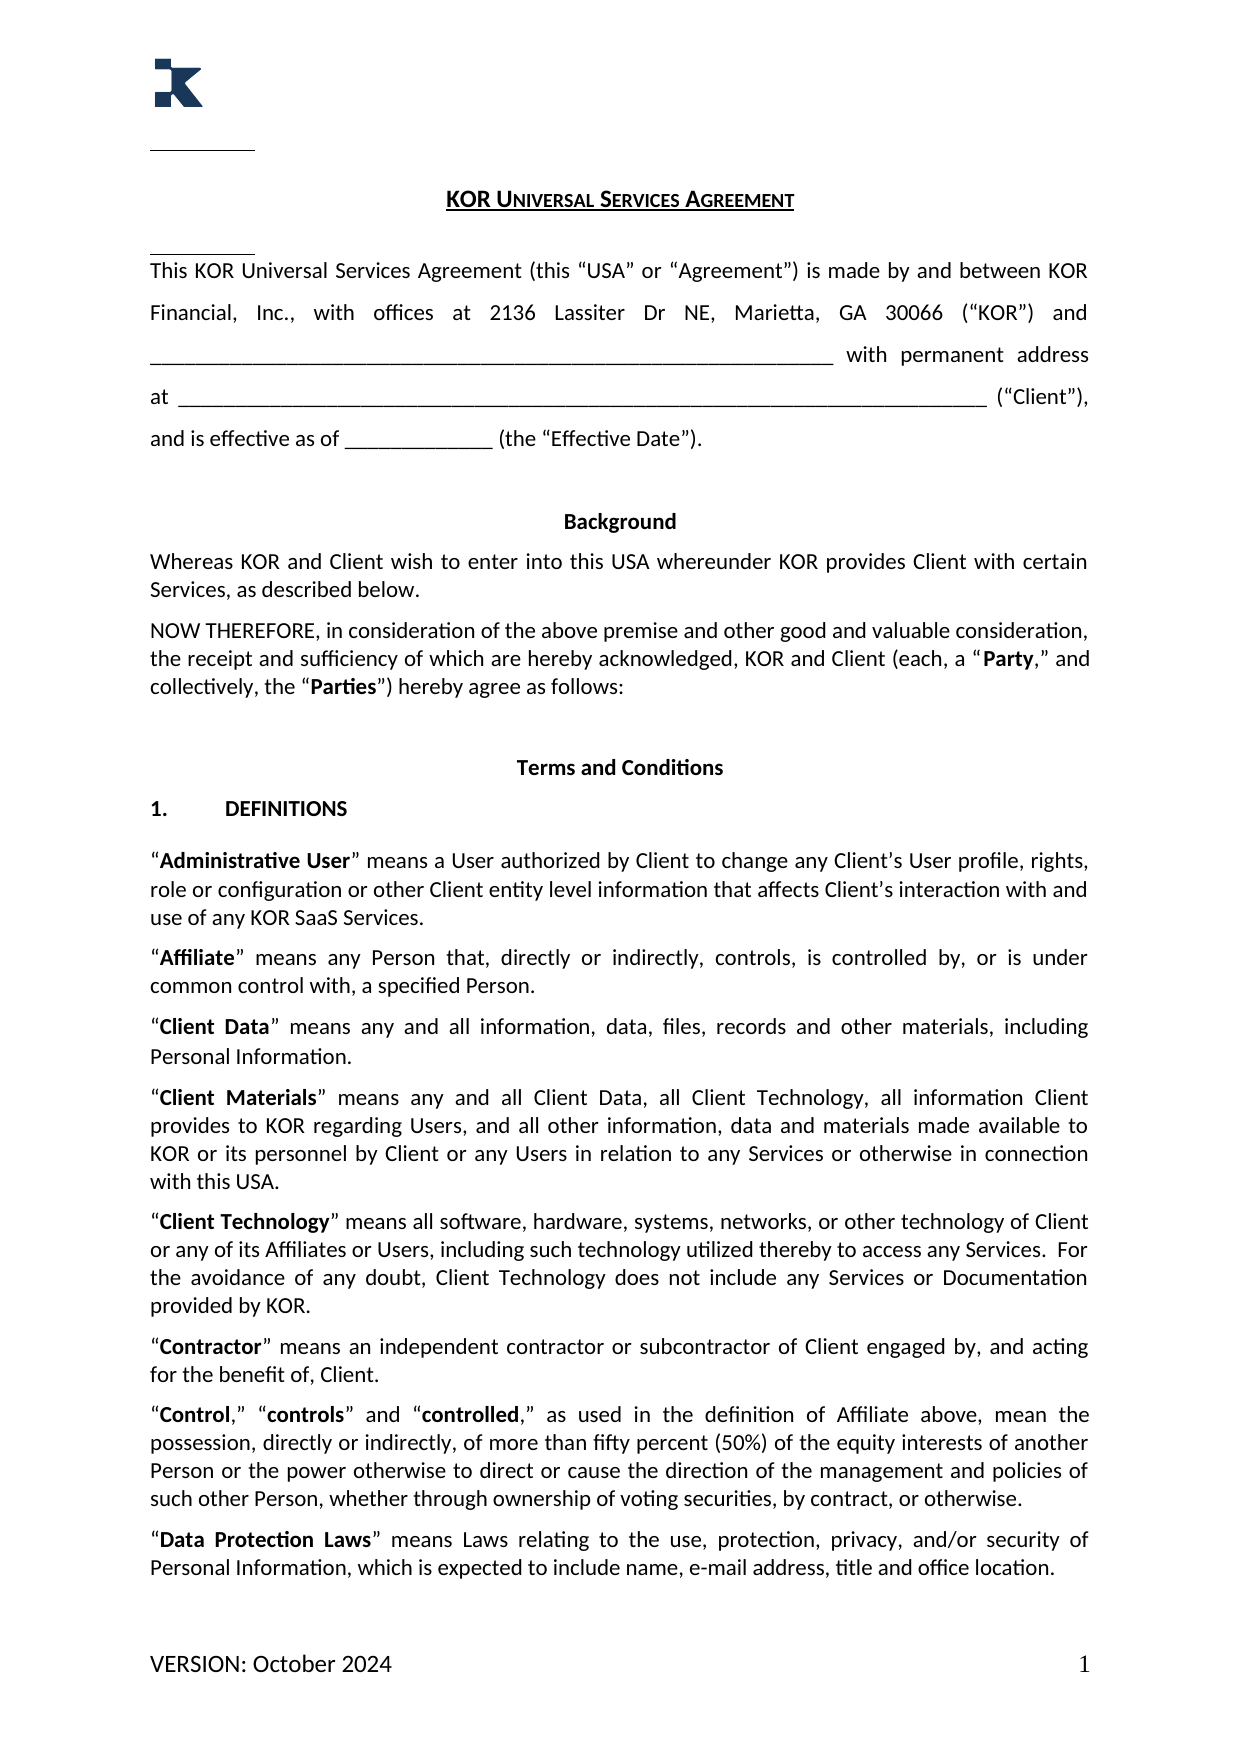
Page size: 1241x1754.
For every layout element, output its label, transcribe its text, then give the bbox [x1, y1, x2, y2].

text Terms and Conditions [150, 753, 1090, 781]
text KOR Universal Services Agreement [150, 183, 1090, 213]
text Whereas KOR and Client wish to enter into this USA whereunder KOR provides Client with certain Services, as described below. [150, 547, 1090, 603]
text “Control,” “controls” and “controlled,” as used in the definition of Affiliate above, mean the possession, directly or indirectly, of more than fifty percent (50%) of the equity interests of another Person or the power otherwise to direct or cause the direction of the management and policies of such other Person, whether through ownership of voting securities, by contract, or otherwise. [150, 1401, 1090, 1513]
text This KOR Universal Services Agreement (this “USA” or “Agreement”) is made by and between KOR Financial, Inc., with offices at 2136 Lassiter Dr NE, Marietta, GA 30066 (“KOR”) and ____________________________________________________________ with permanent address at _______________________________________________________________________ (“Client”), and is effective as of _____________ (the “Effective Date”). [150, 257, 1090, 452]
text “Data Protection Laws” means Laws relating to the use, protection, privacy, and/or security of Personal Information, which is expected to include name, e-mail address, title and office location. [150, 1525, 1090, 1581]
text “Administrative User” means a User authorized by Client to change any Client’s User profile, rights, role or configuration or other Client entity level information that affects Client’s interaction with and use of any KOR SaaS Services. [150, 847, 1090, 931]
text Background [150, 507, 1090, 535]
text “Client Materials” means any and all Client Data, all Client Technology, all information Client provides to KOR regarding Users, and all other information, data and materials made available to KOR or its personnel by Client or any Users in relation to any Services or otherwise in connection with this USA. [150, 1083, 1090, 1195]
text “Client Data” means any and all information, data, files, records and other materials, including Personal Information. [150, 1012, 1090, 1070]
subtitle DEFINITIONS [150, 794, 1090, 822]
text “Affiliate” means any Person that, directly or indirectly, controls, is controlled by, or is under common control with, a specified Person. [150, 943, 1090, 999]
text “Contractor” means an independent contractor or subcontractor of Client engaged by, and acting for the benefit of, Client. [150, 1332, 1090, 1388]
text “Client Technology” means all software, hardware, systems, networks, or other technology of Client or any of its Affiliates or Users, including such technology utilized thereby to access any Services. For the avoidance of any doubt, Client Technology does not include any Services or Documentation provided by KOR. [150, 1207, 1090, 1319]
picture [150, 56, 206, 113]
text NOW THEREFORE, in consideration of the above premise and other good and valuable consideration, the receipt and sufficiency of which are hereby acknowledged, KOR and Client (each, a “Party,” and collectively, the “Parties”) hereby agree as follows: [150, 616, 1090, 700]
